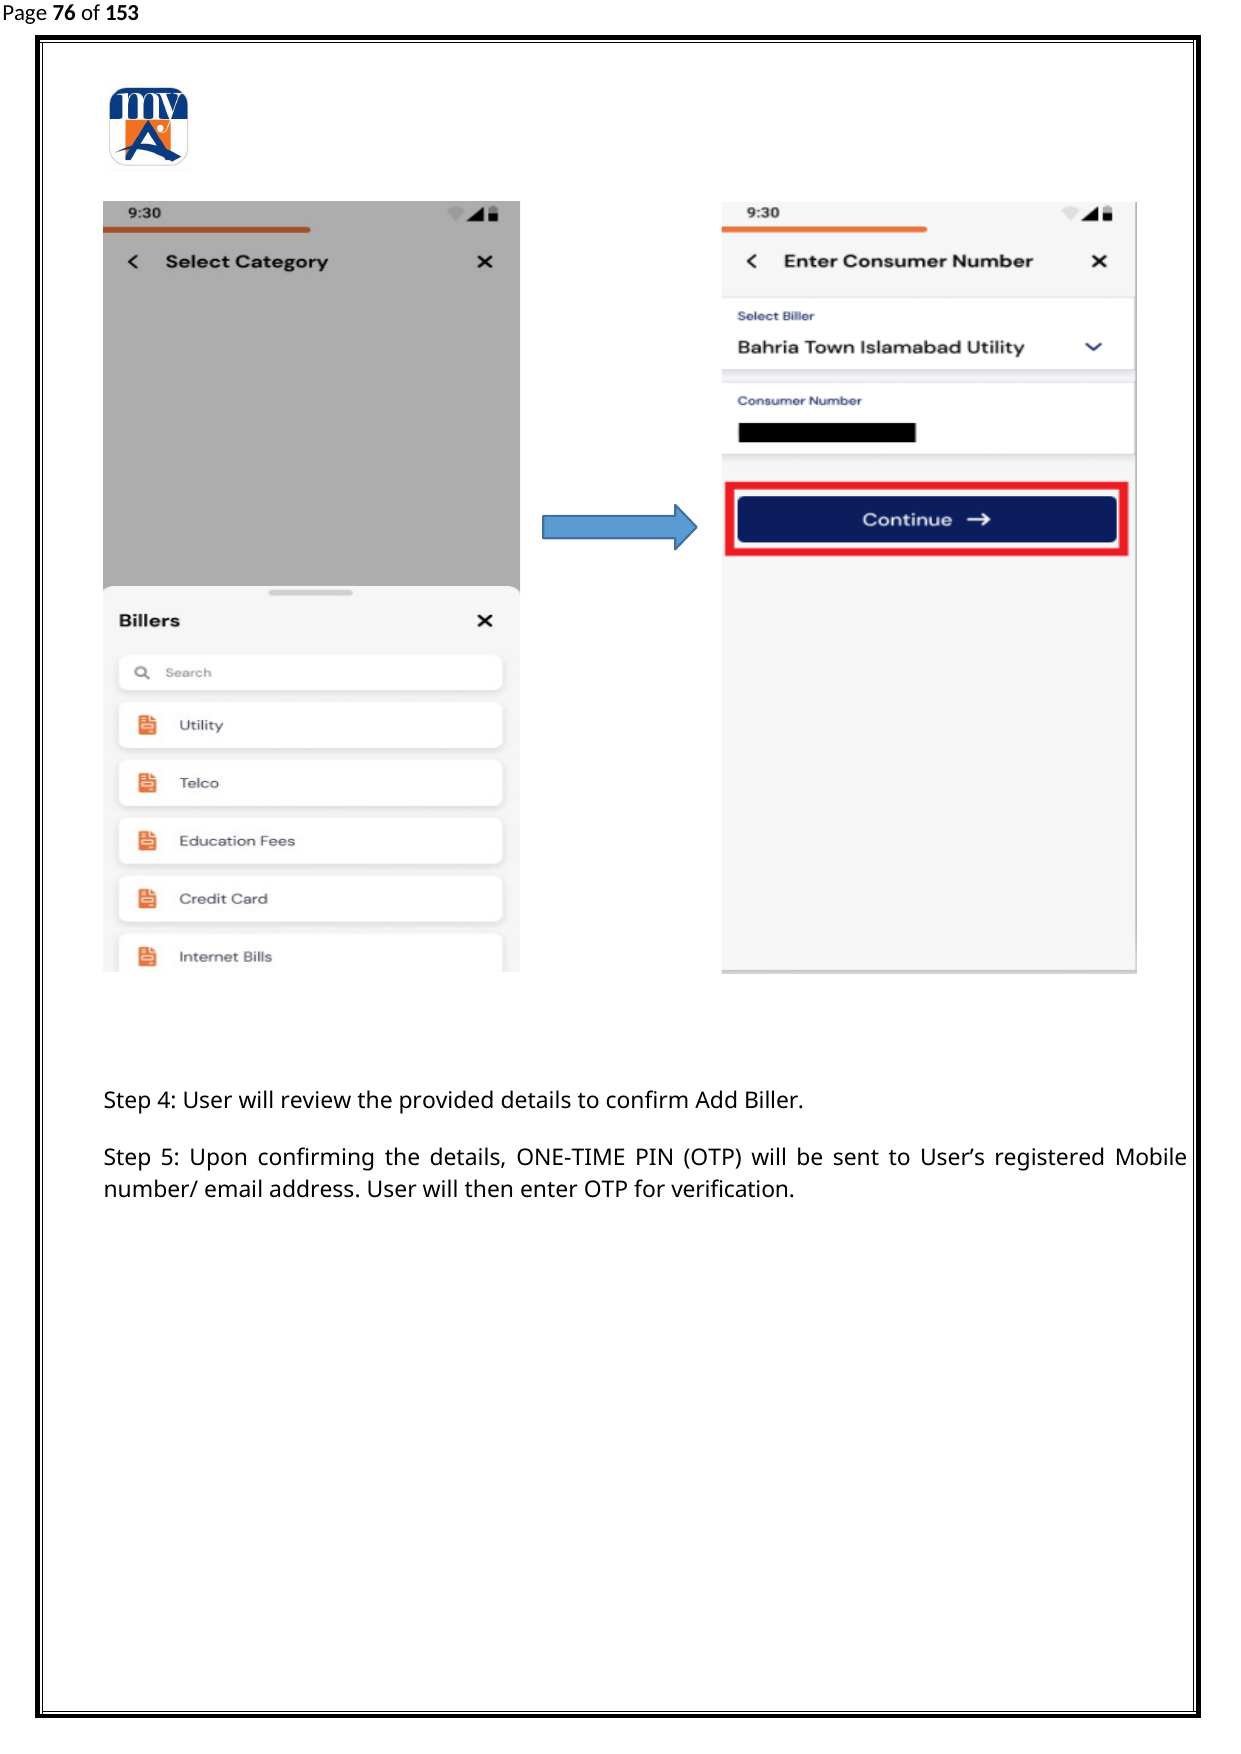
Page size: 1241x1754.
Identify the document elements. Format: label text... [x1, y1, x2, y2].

text number/ email address. User will then enter OTP for verification. [103, 1173, 1193, 1204]
picture [103, 201, 521, 972]
picture [106, 83, 192, 171]
text Step 5: Upon confirming the details, ONE-TIME PIN (OTP) will be sent to User’s registered Mobile [103, 1141, 1193, 1172]
picture [721, 202, 1137, 974]
text Step 4: User will review the provided details to confirm Add Biller. [103, 1084, 1193, 1115]
